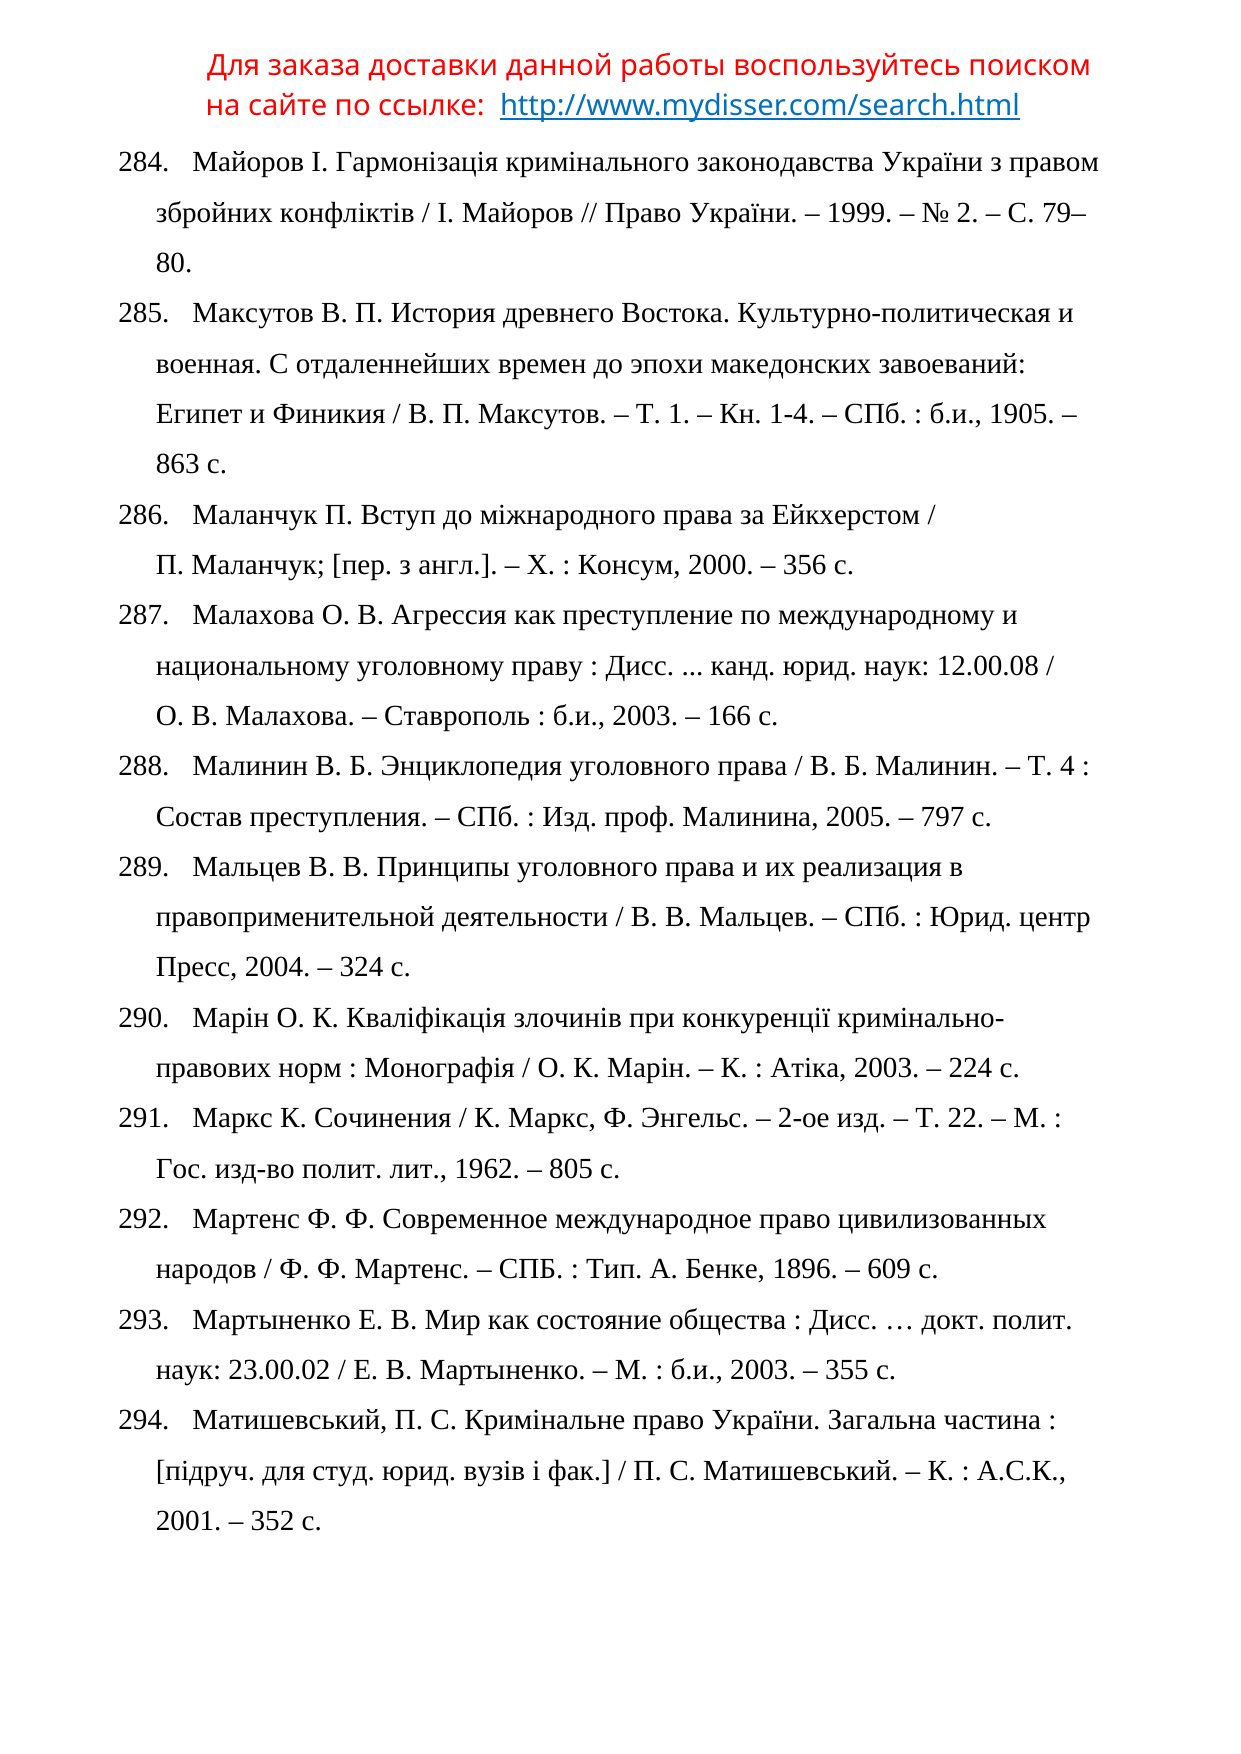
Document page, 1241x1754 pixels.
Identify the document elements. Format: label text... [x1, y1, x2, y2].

list Мартыненко Е. В. Мир как состояние общества : Дисс. … докт. полит. наук: 23.00.02 / Е. В. Мартыненко. – М. : б.и., 2003. – 355 с. [118, 1302, 1107, 1386]
list Максутов В. П. История древнего Востока. Культурно-политическая и военная. С отдаленнейших времен до эпохи македонских завоеваний: Египет и Финикия / В. П. Максутов. – Т. 1. – Кн. 1-4. – СПб. : б.и., 1905. – 863 с. [118, 296, 1107, 480]
list Марін О. К. Кваліфікація злочинів при конкуренції кримінально-правових норм : Монографія / О. К. Марін. – К. : Атіка, 2003. – 224 с. [118, 1000, 1107, 1084]
list Майоров І. Гармонізація кримінального законодавства України з правом збройних конфліктів / І. Майоров // Право України. – 1999. – № 2. – С. 79–80. [118, 144, 1107, 279]
list Матишевський, П. С. Кримінальне право України. Загальна частина : [підруч. для студ. юрид. вузів і фак.] / П. С. Матишевський. – К. : А.С.К., 2001. – 352 с. [118, 1402, 1107, 1537]
list Мальцев В. В. Принципы уголовного права и их реализация в правоприменительной деятельности / В. В. Мальцев. – СПб. : Юрид. центр Пресс, 2004. – 324 с. [118, 849, 1107, 983]
list Малахова О. В. Агрессия как преступление по международному и национальному уголовному праву : Дисс. ... канд. юрид. наук: 12.00.08 / О. В. Малахова. – Ставрополь : б.и., 2003. – 166 с. [118, 597, 1107, 732]
list Маланчук П. Вступ до міжнародного права за Ейкхерстом / П. Маланчук; [пер. з англ.]. – Х. : Консум, 2000. – 356 с. [118, 497, 1107, 581]
list Малинин В. Б. Энциклопедия уголовного права / В. Б. Малинин. – Т. 4 : Состав преступления. – СПб. : Изд. проф. Малинина, 2005. – 797 с. [118, 748, 1107, 832]
list Мартенс Ф. Ф. Современное международное право цивилизованных народов / Ф. Ф. Мартенс. – СПБ. : Тип. А. Бенке, 1896. – 609 с. [118, 1201, 1107, 1285]
list Маркс К. Сочинения / К. Маркс, Ф. Энгельс. – 2-ое изд. – Т. 22. – М. : Гос. изд-во полит. лит., 1962. – 805 с. [118, 1101, 1107, 1184]
